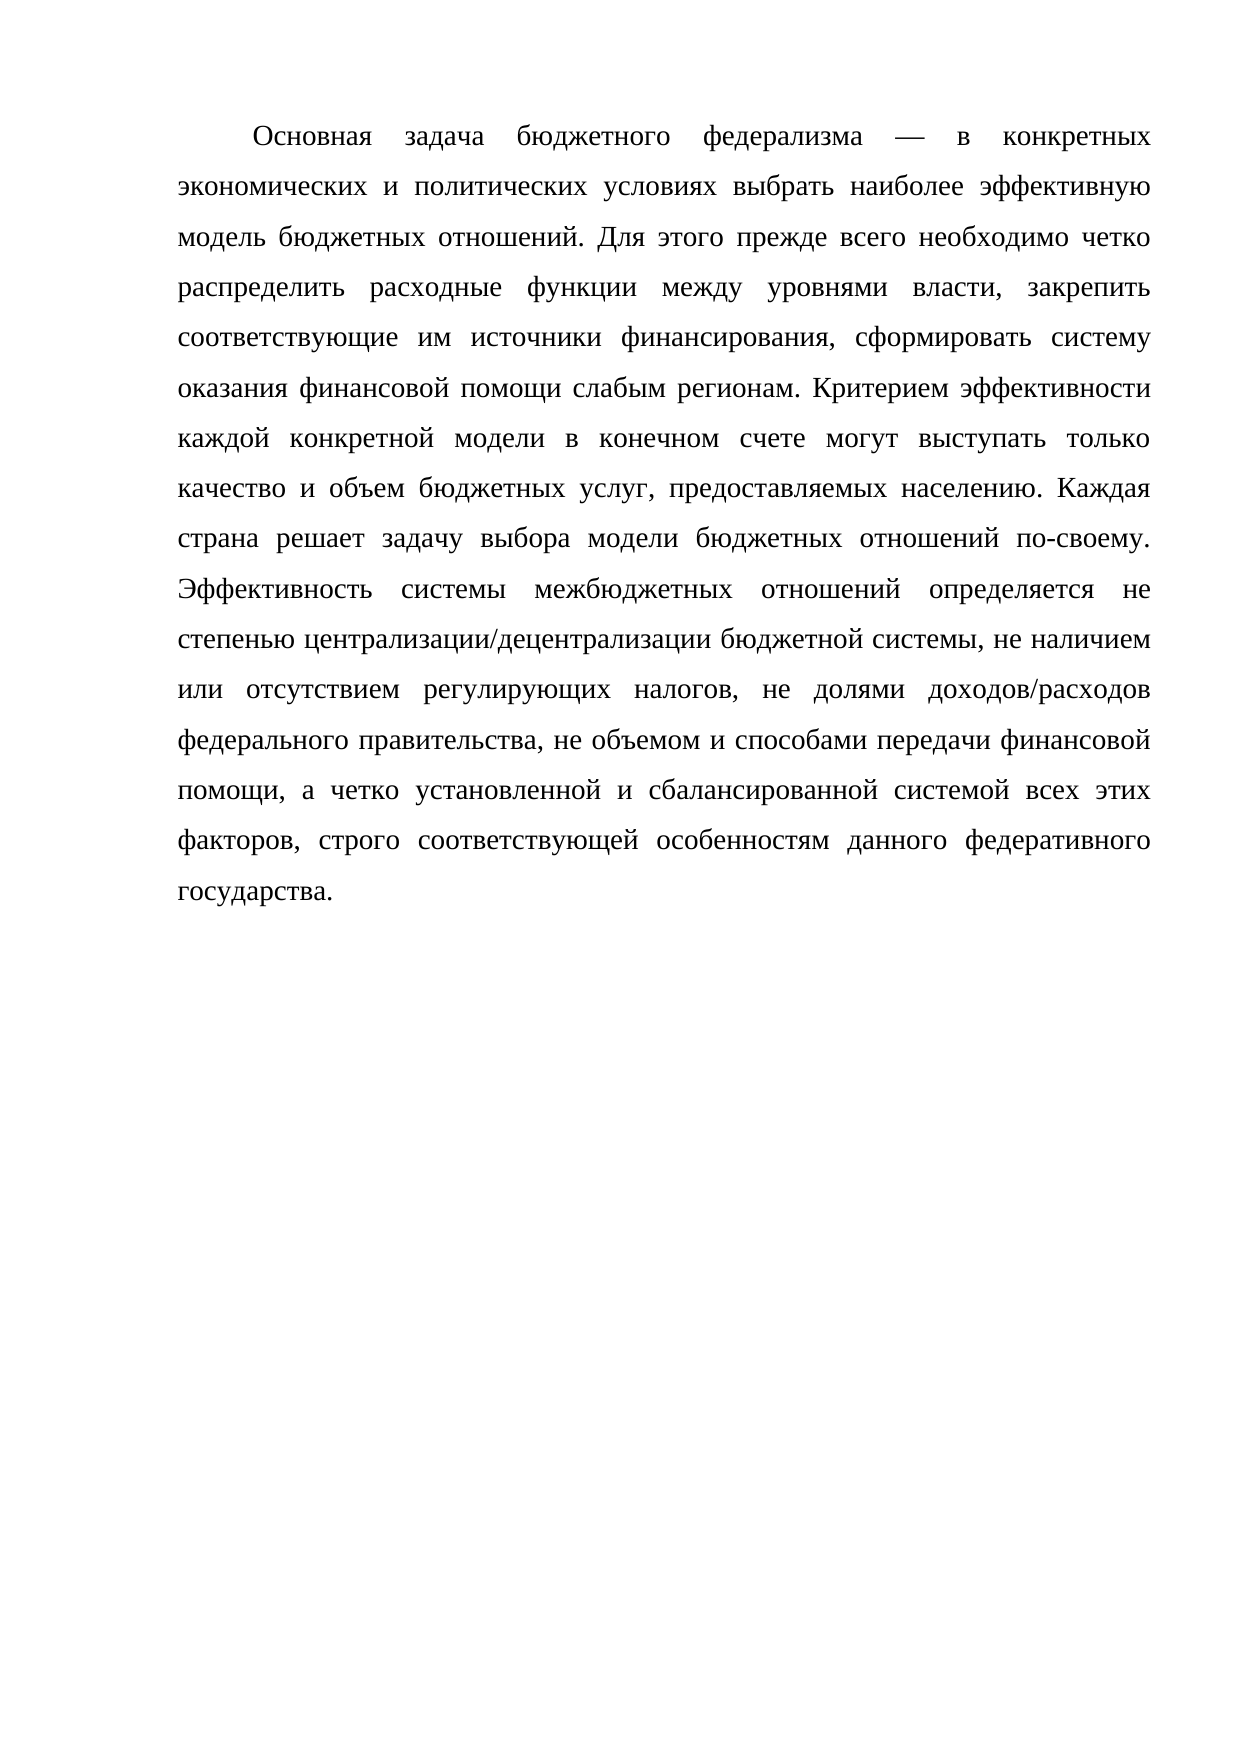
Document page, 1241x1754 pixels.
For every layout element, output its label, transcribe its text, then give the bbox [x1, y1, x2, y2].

text Основная задача бюджетного федерализма — в конкретных экономических и политических условиях выбрать наиболее эффективную модель бюджетных отношений. Для этого прежде всего необходимо четко распределить расходные функции между уровнями власти, закрепить соответствующие им источники финансирования, сформировать систему оказания финансовой помощи слабым регионам. Критерием эффективности каждой конкретной модели в конечном счете могут выступать только качество и объем бюджетных услуг, предоставляемых населению. Каждая страна решает задачу выбора модели бюджетных отношений по-своему. Эффективность системы межбюджетных отношений определяется не степенью централизации/децентрализации бюджетной системы, не наличием или отсутствием регулирующих налогов, не долями доходов/расходов федерального правительства, не объемом и способами передачи финансовой помощи, а четко установленной и сбалансированной системой всех этих факторов, строго соответствующей особенностям данного федеративного государства. [177, 118, 1152, 906]
